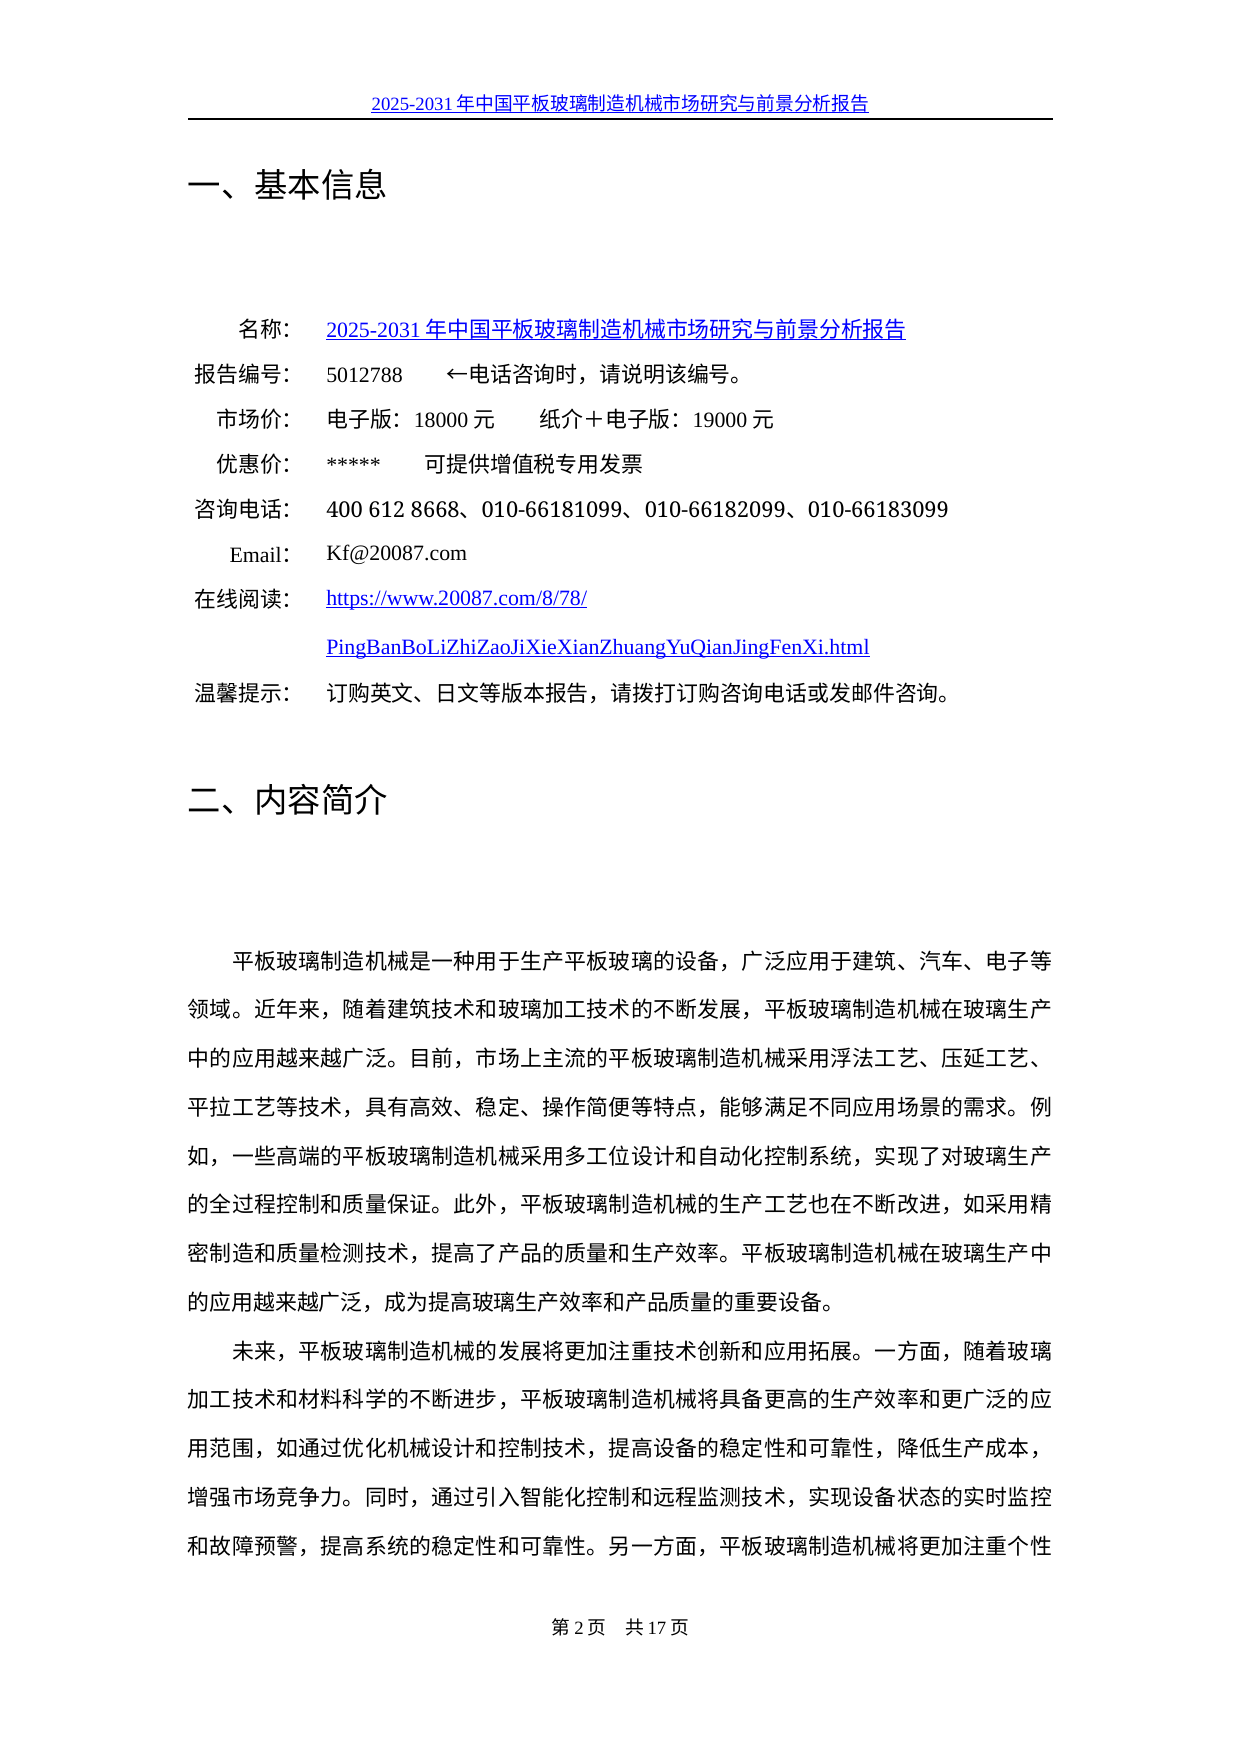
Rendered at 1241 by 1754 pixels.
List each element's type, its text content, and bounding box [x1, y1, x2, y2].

table_cell Email： [167, 537, 315, 582]
table_header 2025-2031年中国平板玻璃制造机械市场研究与前景分析报告 [315, 312, 1073, 357]
table_cell 在线阅读： [167, 582, 315, 675]
table_cell 温馨提示： [167, 675, 315, 720]
title 二、内容简介 [187, 766, 1053, 831]
table_header 名称： [167, 312, 315, 357]
table_cell 市场价： [167, 402, 315, 447]
table_cell 订购英文、日文等版本报告，请拨打订购咨询电话或发邮件咨询。 [315, 675, 1073, 720]
table_cell ***** 可提供增值税专用发票 [315, 447, 1073, 492]
table_cell 5012788 ←电话咨询时，请说明该编号。 [315, 357, 1073, 402]
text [187, 943, 1053, 1561]
table_cell 电子版：18000 元 纸介＋电子版：19000 元 [315, 402, 1073, 447]
title 一、基本信息 [187, 150, 1053, 215]
table_cell 400 612 8668、010-66181099、010-66182099、010-66183099 [315, 492, 1073, 537]
table_cell Kf@20087.com [315, 537, 1073, 582]
table_cell 咨询电话： [167, 492, 315, 537]
table_cell 报告编号： [167, 357, 315, 402]
table_cell [315, 582, 1073, 675]
table_cell 优惠价： [167, 447, 315, 492]
